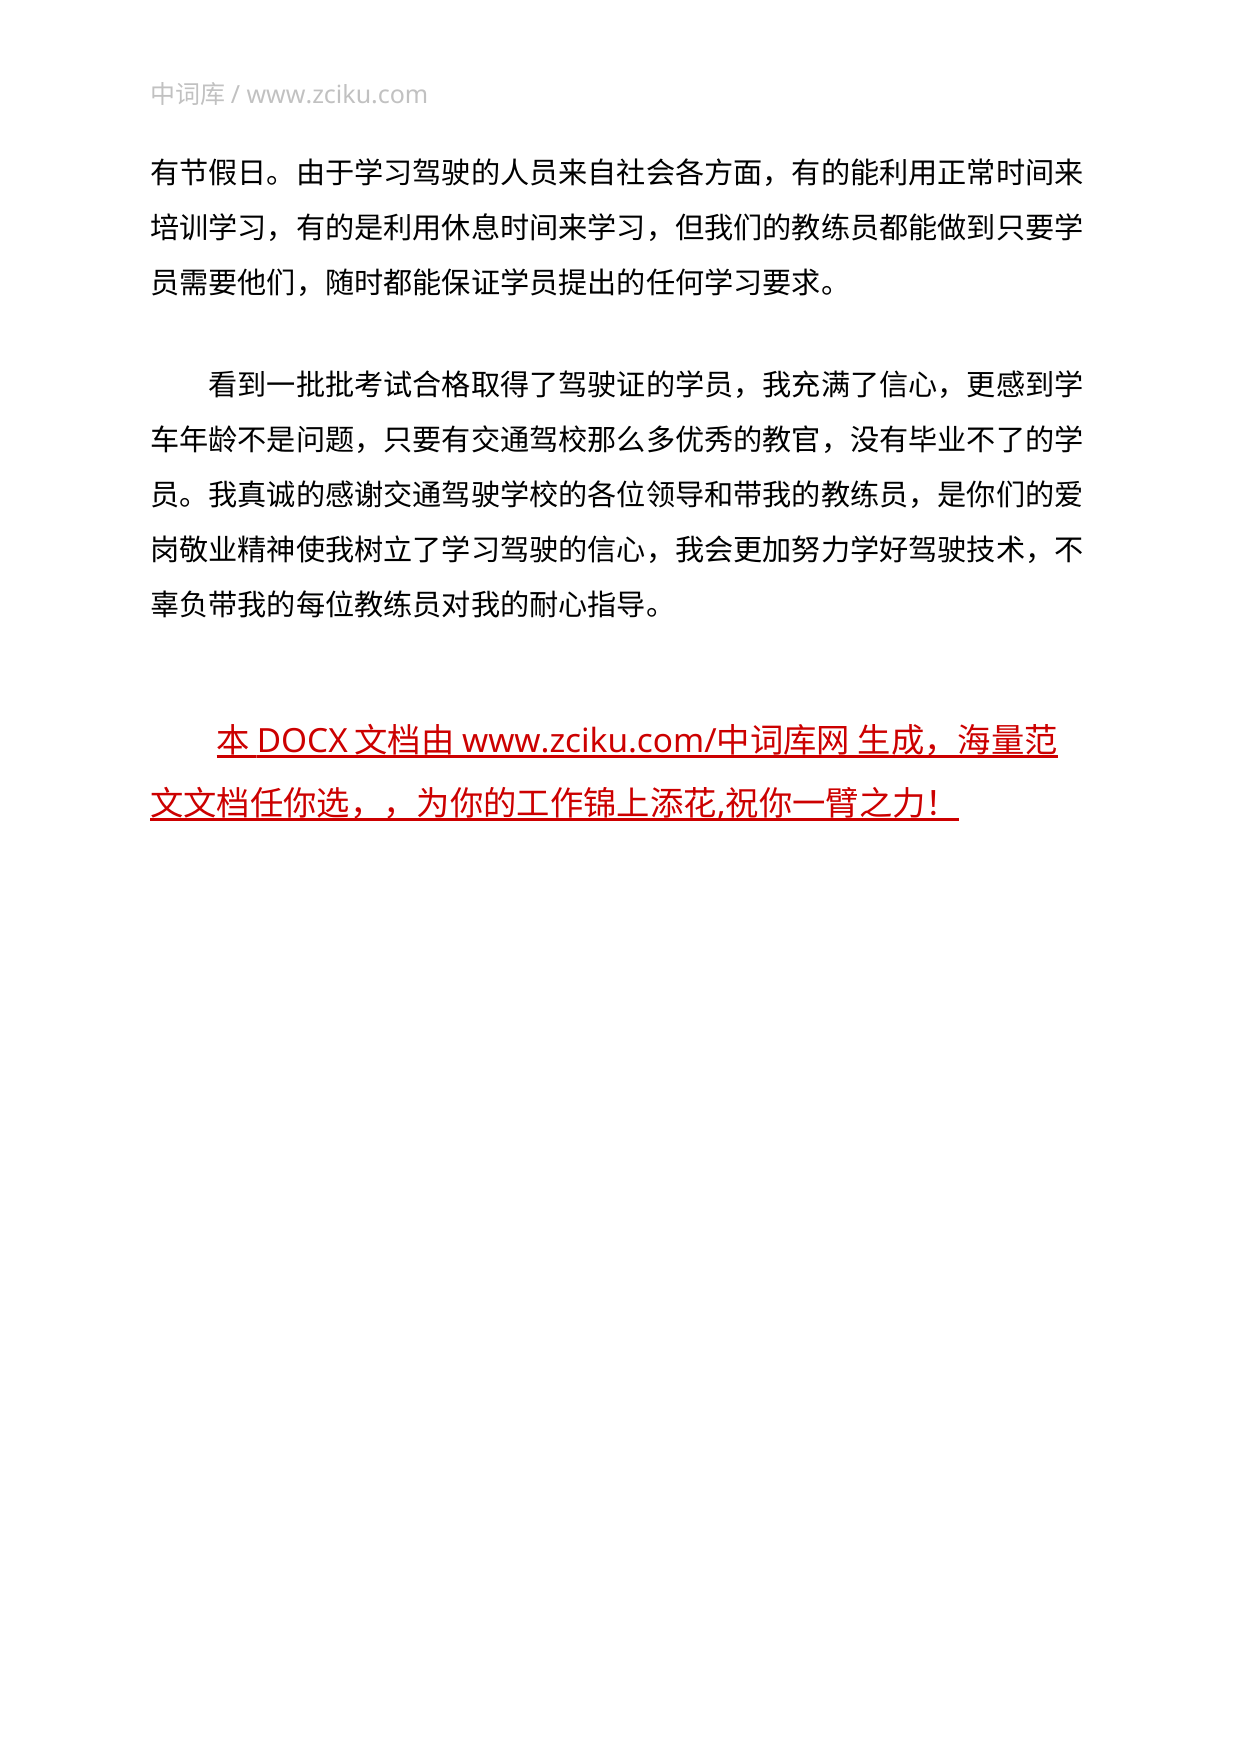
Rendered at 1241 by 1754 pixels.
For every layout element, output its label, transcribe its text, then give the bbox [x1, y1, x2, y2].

text 本DOCX文档由 www.zciku.com/中词库网 生成，海量范文文档任你选，，为你的工作锦上添花,祝你一臂之力！ [150, 714, 1090, 825]
text 看到一批批考试合格取得了驾驶证的学员，我充满了信心，更感到学车年龄不是问题，只要有交通驾校那么多优秀的教官，没有毕业不了的学员。我真诚的感谢交通驾驶学校的各位领导和带我的教练员，是你们的爱岗敬业精神使我树立了学习驾驶的信心，我会更加努力学好驾驶技术，不辜负带我的每位教练员对我的耐心指导。 [150, 362, 1090, 623]
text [150, 150, 1090, 302]
